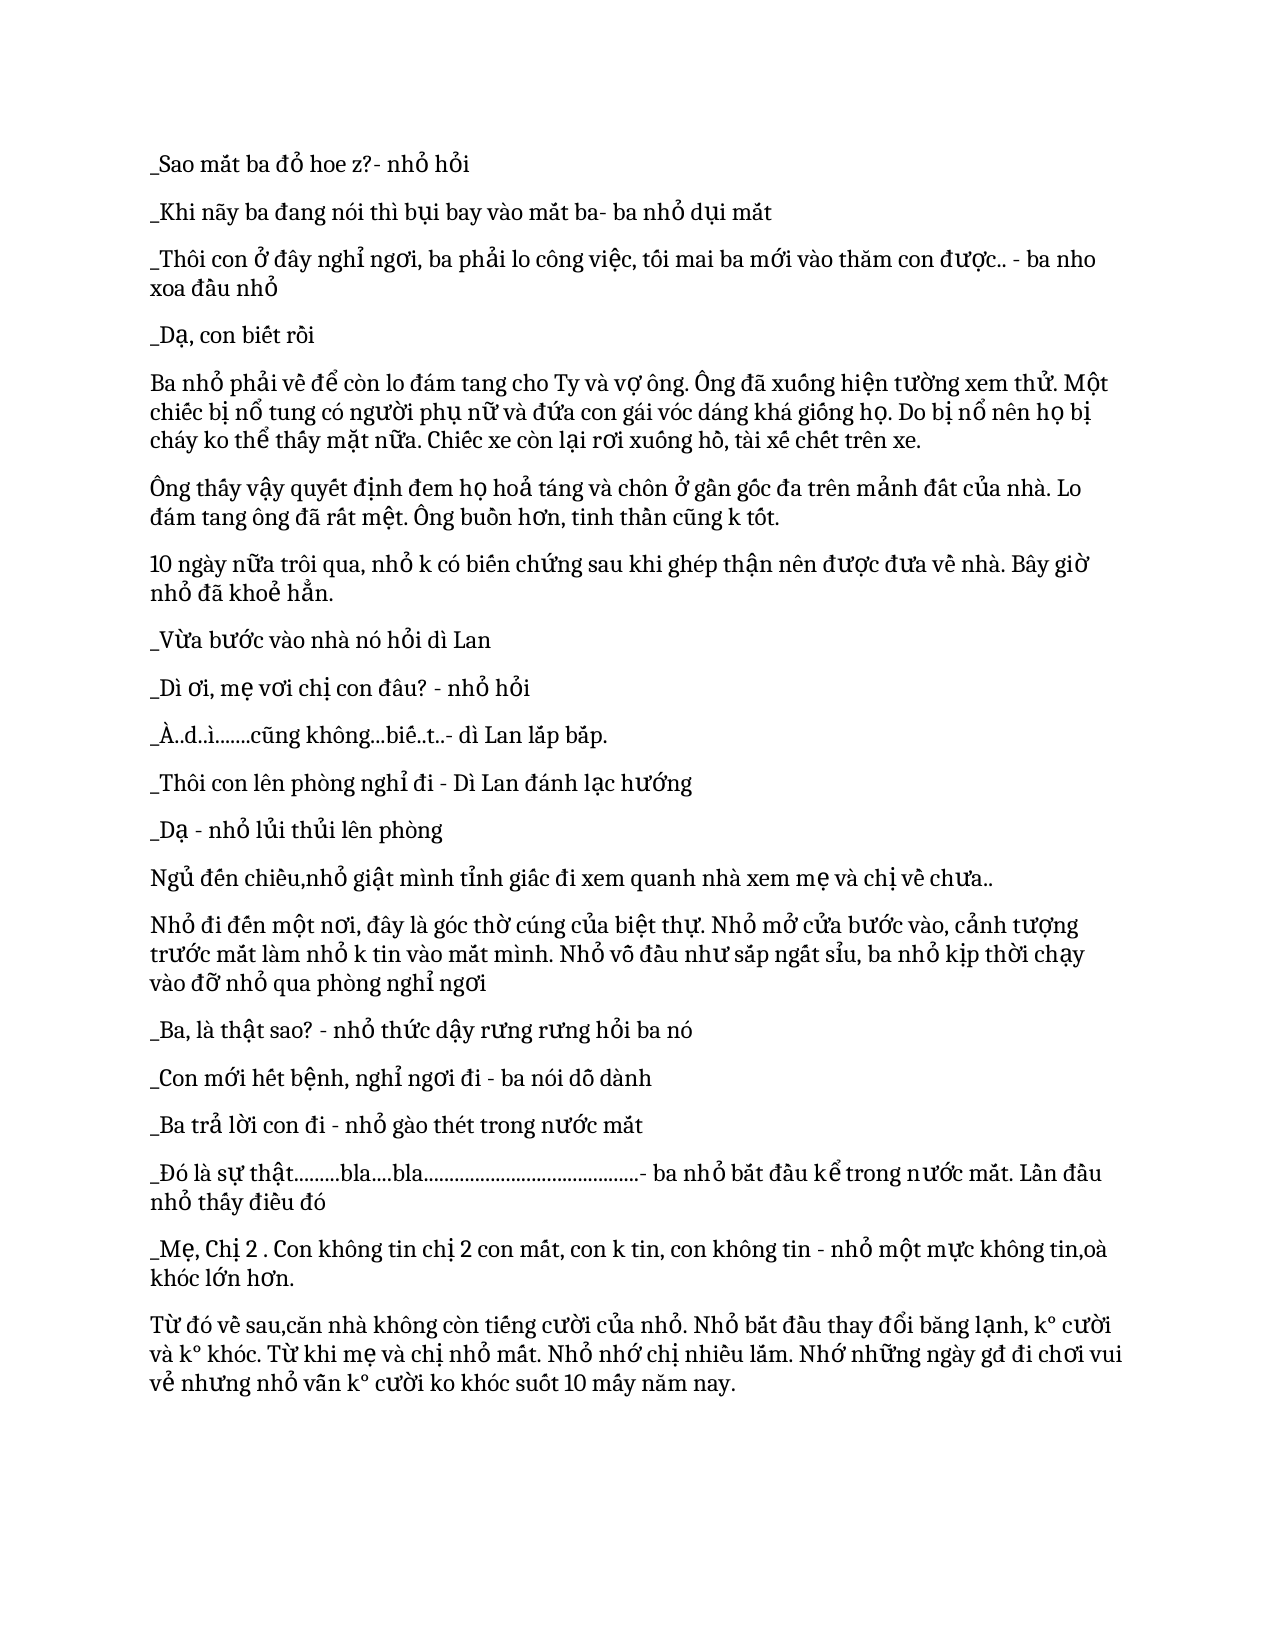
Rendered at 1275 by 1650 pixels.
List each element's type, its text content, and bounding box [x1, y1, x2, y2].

text Ông thấy vậy quyết định đem họ hoả táng và chôn ở gần gốc đa trên mảnh đất của nhà. Lo đám tang ông đã rất mệt. Ông buồn hơn, tinh thần cũng k tốt. [150, 474, 1125, 531]
text _Thôi con ở đây nghỉ ngơi, ba phải lo công việc, tối mai ba mới vào thăm con được.. - ba nho xoa đầu nhỏ [150, 245, 1125, 302]
text _Khi nãy ba đang nói thì bụi bay vào mắt ba- ba nhỏ dụi mắt [150, 197, 1125, 226]
text _À..d..ì.......cũng không...biế..t..- dì Lan lắp bắp. [150, 721, 1125, 750]
text Ngủ đến chiều,nhỏ giật mình tỉnh giấc đi xem quanh nhà xem mẹ và chị về chưa.. [150, 864, 1125, 892]
text Nhỏ đi đến một nơi, đây là góc thờ cúng của biệt thự. Nhỏ mở cửa bước vào, cảnh tượng trước mắt làm nhỏ k tin vào mắt mình. Nhỏ vỗ đầu như sắp ngất sỉu, ba nhỏ kịp thời chạy vào đỡ nhỏ qua phòng nghỉ ngơi [150, 911, 1125, 997]
text _Ba trả lời con đi - nhỏ gào thét trong nước mắt [150, 1111, 1125, 1140]
text _Dạ - nhỏ lủi thủi lên phòng [150, 816, 1125, 845]
text _Dì ơi, mẹ vơi chị con đâu? - nhỏ hỏi [150, 674, 1125, 702]
text _Con mới hết bệnh, nghỉ ngơi đi - ba nói dỗ dành [150, 1064, 1125, 1092]
text _Đó là sự thật.........bla....bla..........................................- ba nhỏ bắt đầu kể trong nước mắt. Lần đầu nhỏ thấy điều đó [150, 1159, 1125, 1216]
text _Thôi con lên phòng nghỉ đi - Dì Lan đánh lạc hướng [150, 769, 1125, 797]
text Ba nhỏ phải về để còn lo đám tang cho Ty và vợ ông. Ông đã xuống hiện tường xem thử. Một chiếc bị nổ tung có người phụ nữ và đứa con gái vóc dáng khá giống họ. Do bị nổ nên họ bị cháy ko thể thấy mặt nữa. Chiếc xe còn lại rơi xuống hồ, tài xế chết trên xe. [150, 369, 1125, 455]
text _Mẹ, Chị 2 . Con không tin chị 2 con mất, con k tin, con không tin - nhỏ một mực không tin,oà khóc lớn hơn. [150, 1235, 1125, 1292]
text _Vừa bước vào nhà nó hỏi dì Lan [150, 626, 1125, 655]
text _Ba, là thật sao? - nhỏ thức dậy rưng rưng hỏi ba nó [150, 1016, 1125, 1045]
text _Dạ, con biết rồi [150, 321, 1125, 350]
text Từ đó về sau,căn nhà không còn tiếng cười của nhỏ. Nhỏ bắt đầu thay đổi băng lạnh, k° cười và k° khóc. Từ khi mẹ và chị nhỏ mất. Nhỏ nhớ chị nhiều lắm. Nhớ những ngày gđ đi chơi vui vẻ nhưng nhỏ vẫn k° cười ko khóc suốt 10 mấy năm nay. [150, 1311, 1125, 1455]
text _Sao mắt ba đỏ hoe z?- nhỏ hỏi [150, 150, 1125, 179]
text 10 ngày nữa trôi qua, nhỏ k có biến chứng sau khi ghép thận nên được đưa về nhà. Bây giờ nhỏ đã khoẻ hẳn. [150, 550, 1125, 607]
